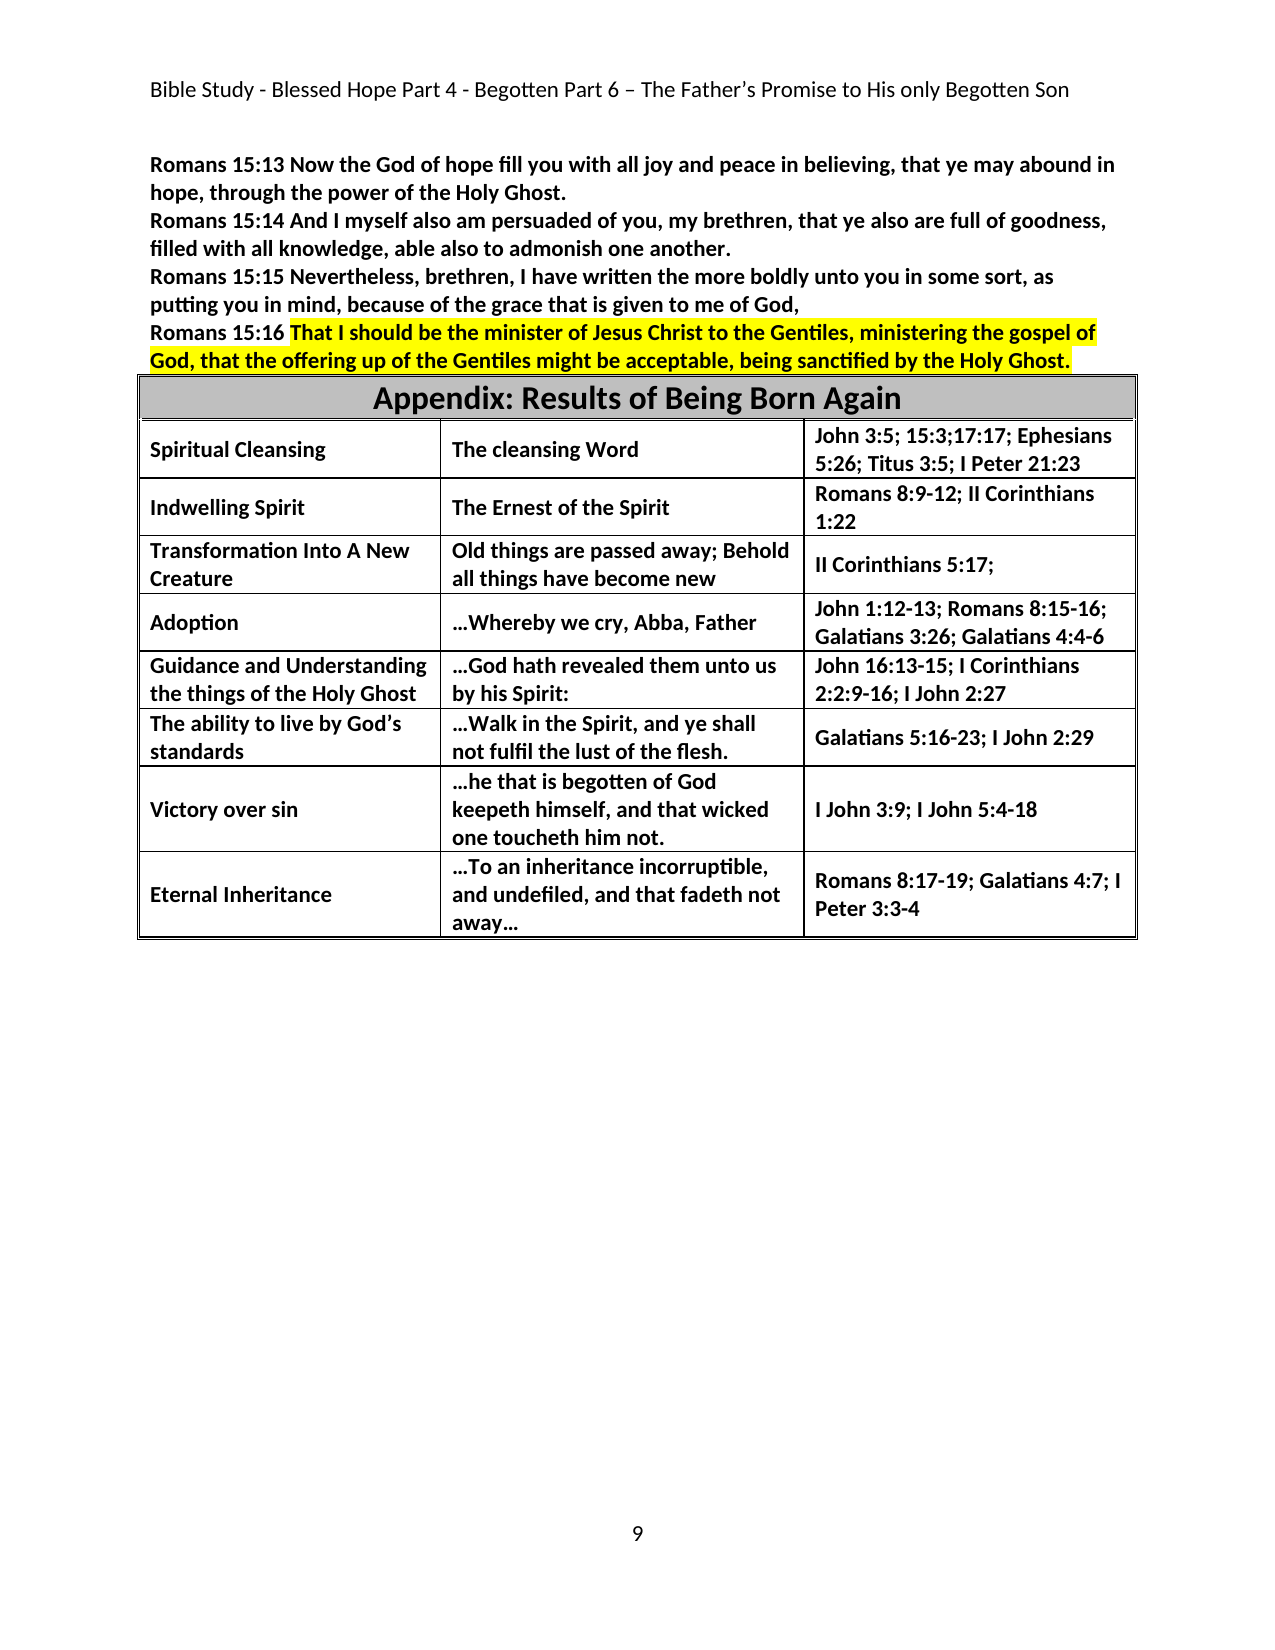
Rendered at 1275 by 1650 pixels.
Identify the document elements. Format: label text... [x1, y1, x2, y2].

table_cell I John 3:9; I John 5:4-18 [805, 767, 1135, 851]
table_cell The Ernest of the Spirit [441, 479, 803, 535]
table_cell Spiritual Cleansing [139, 418, 440, 477]
table_cell Romans 8:9-12; II Corinthians 1:22 [805, 479, 1135, 535]
table_cell II Corinthians 5:17; [805, 536, 1135, 592]
text Romans 15:13 Now the God of hope fill you with all joy and peace in believing, that ye may abound in hope, through the power of the Holy Ghost. [150, 150, 1125, 206]
table_cell Romans 8:17-19; Galatians 4:7; I Peter 3:3-4 [805, 852, 1135, 936]
table_cell Indwelling Spirit [140, 479, 440, 535]
table_cell …Walk in the Spirit, and ye shall not fulfil the lust of the flesh. [441, 709, 803, 765]
table_cell …Whereby we cry, Abba, Father [441, 594, 803, 650]
table_cell …he that is begotten of God keepeth himself, and that wicked one toucheth him not. [441, 767, 803, 851]
table_cell The ability to live by God’s standards [140, 709, 440, 765]
table_header Appendix: Results of Being Born Again [140, 377, 1135, 418]
table_cell …God hath revealed them unto us by his Spirit: [441, 652, 803, 708]
table_cell Transformation Into A New Creature [140, 536, 440, 592]
table_cell …To an inheritance incorruptible, and undefiled, and that fadeth not away… [441, 852, 803, 936]
table_cell John 16:13-15; I Corinthians 2:2:9-16; I John 2:27 [805, 652, 1135, 708]
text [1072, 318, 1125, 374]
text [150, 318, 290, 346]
table_cell Guidance and Understanding the things of the Holy Ghost [140, 652, 440, 708]
table_cell Victory over sin [140, 767, 440, 851]
table_cell Galatians 5:16-23; I John 2:29 [805, 709, 1135, 765]
text Romans 15:15 Nevertheless, brethren, I have written the more boldly unto you in some sort, as putting you in mind, because of the grace that is given to me of God, [150, 262, 1125, 318]
table_cell Eternal Inheritance [140, 852, 440, 936]
text Romans 15:14 And I myself also am persuaded of you, my brethren, that ye also are full of goodness, filled with all knowledge, able also to admonish one another. [150, 206, 1125, 262]
table_cell The cleansing Word [441, 421, 803, 477]
table_cell John 3:5; 15:3;17:17; Ephesians 5:26; Titus 3:5; I Peter 21:23 [805, 418, 1136, 477]
table_cell Adoption [140, 594, 440, 650]
table_cell John 1:12-13; Romans 8:15-16; Galatians 3:26; Galatians 4:4-6 [805, 594, 1135, 650]
table_cell Old things are passed away; Behold all things have become new [441, 536, 803, 592]
